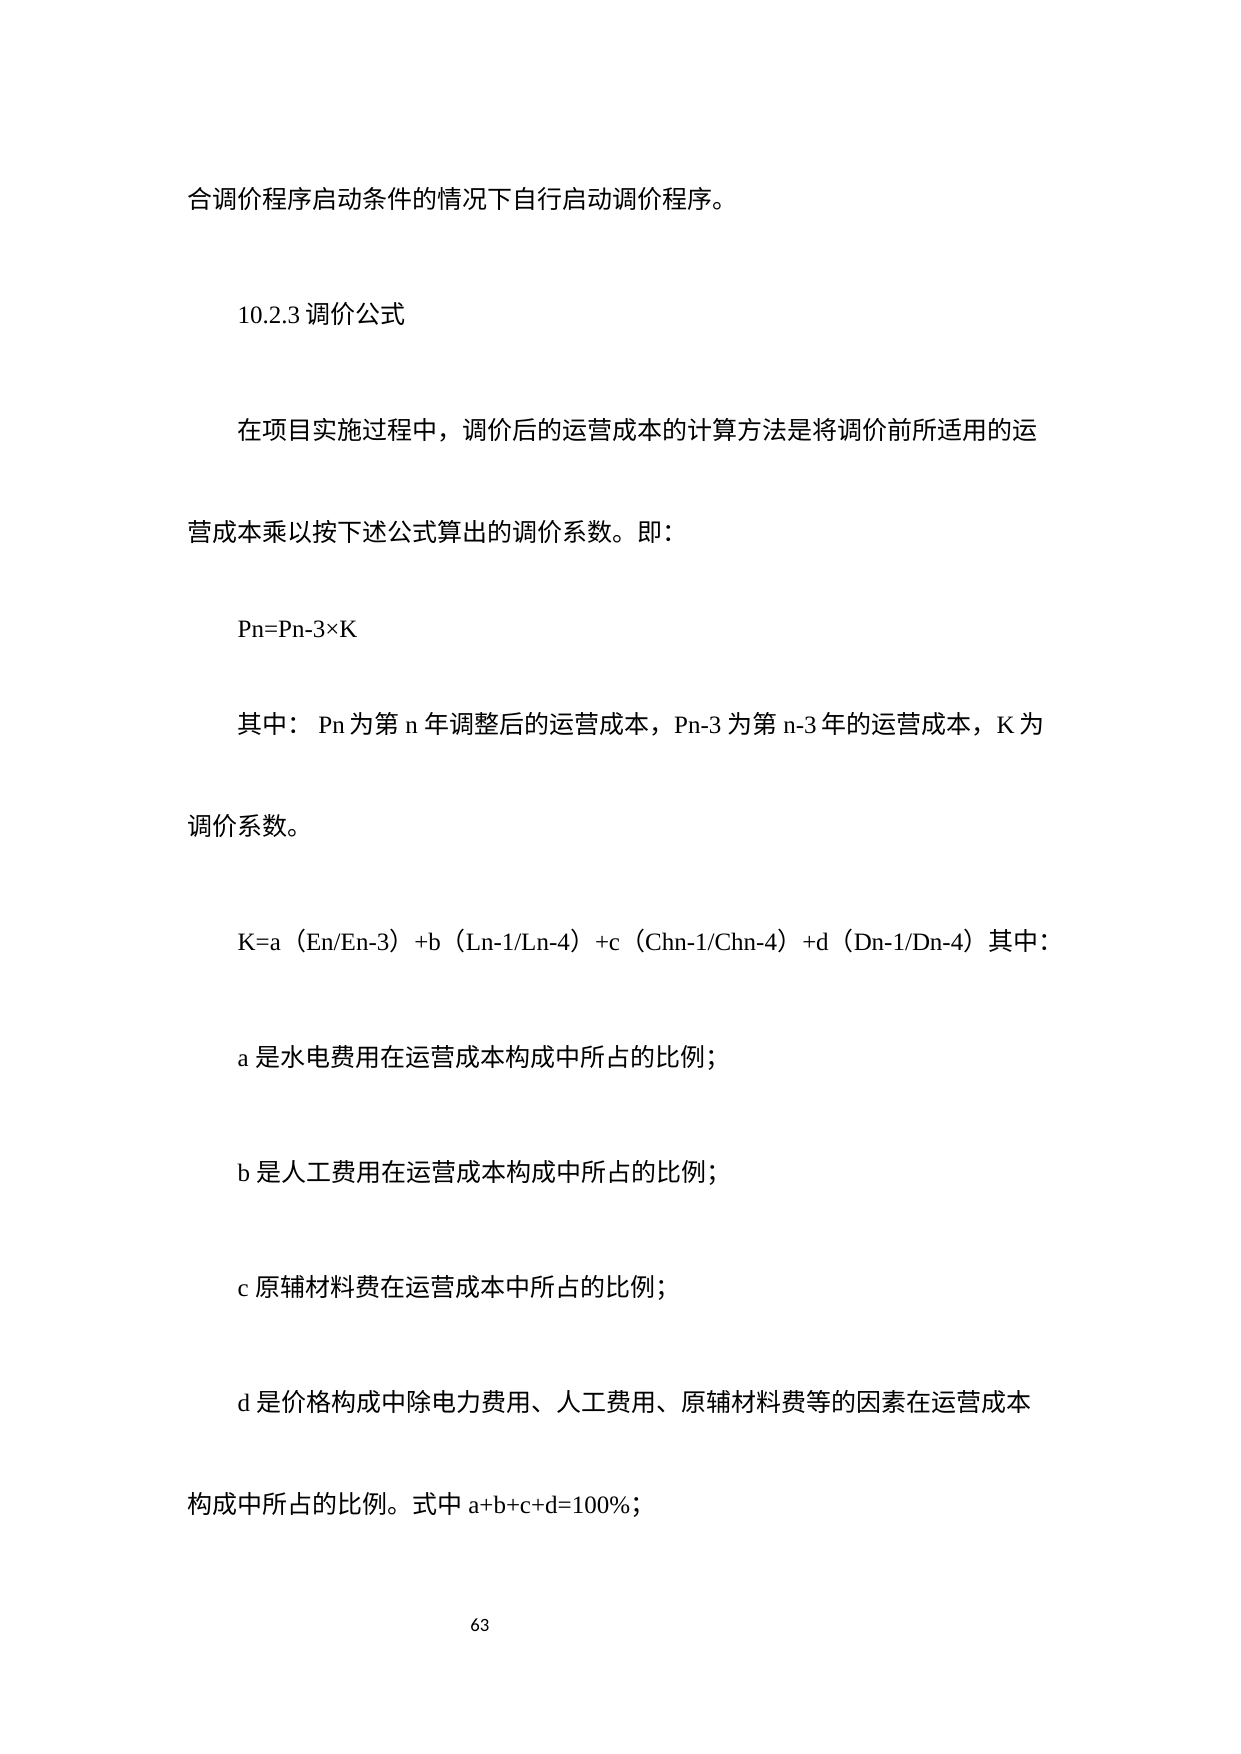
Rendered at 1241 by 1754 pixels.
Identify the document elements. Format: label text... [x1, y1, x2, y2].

text 10.2.3调价公式 [187, 279, 1053, 347]
text 在项目实施过程中，调价后的运营成本的计算方法是将调价前所适用的运营成本乘以按下述公式算出的调价系数。即： [187, 394, 1053, 564]
text b 是人工费用在运营成本构成中所占的比例； [187, 1136, 1053, 1204]
text K=a（En/En-3）+b（Ln-1/Ln-4）+c（Chn-1/Chn-4）+d（Dn-1/Dn-4）其中： [187, 906, 1053, 974]
text a 是水电费用在运营成本构成中所占的比例； [187, 1021, 1053, 1089]
text d 是价格构成中除电力费用、人工费用、原辅材料费等的因素在运营成本构成中所占的比例。式中 a+b+c+d=100%； [187, 1367, 1053, 1537]
text 其中： Pn为第 n 年调整后的运营成本，Pn-3 为第 n-3年的运营成本，K为调价系数。 [187, 689, 1053, 859]
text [187, 164, 1053, 232]
text c 原辅材料费在运营成本中所占的比例； [187, 1252, 1053, 1319]
text Pn=Pn-3×K [187, 611, 1053, 645]
